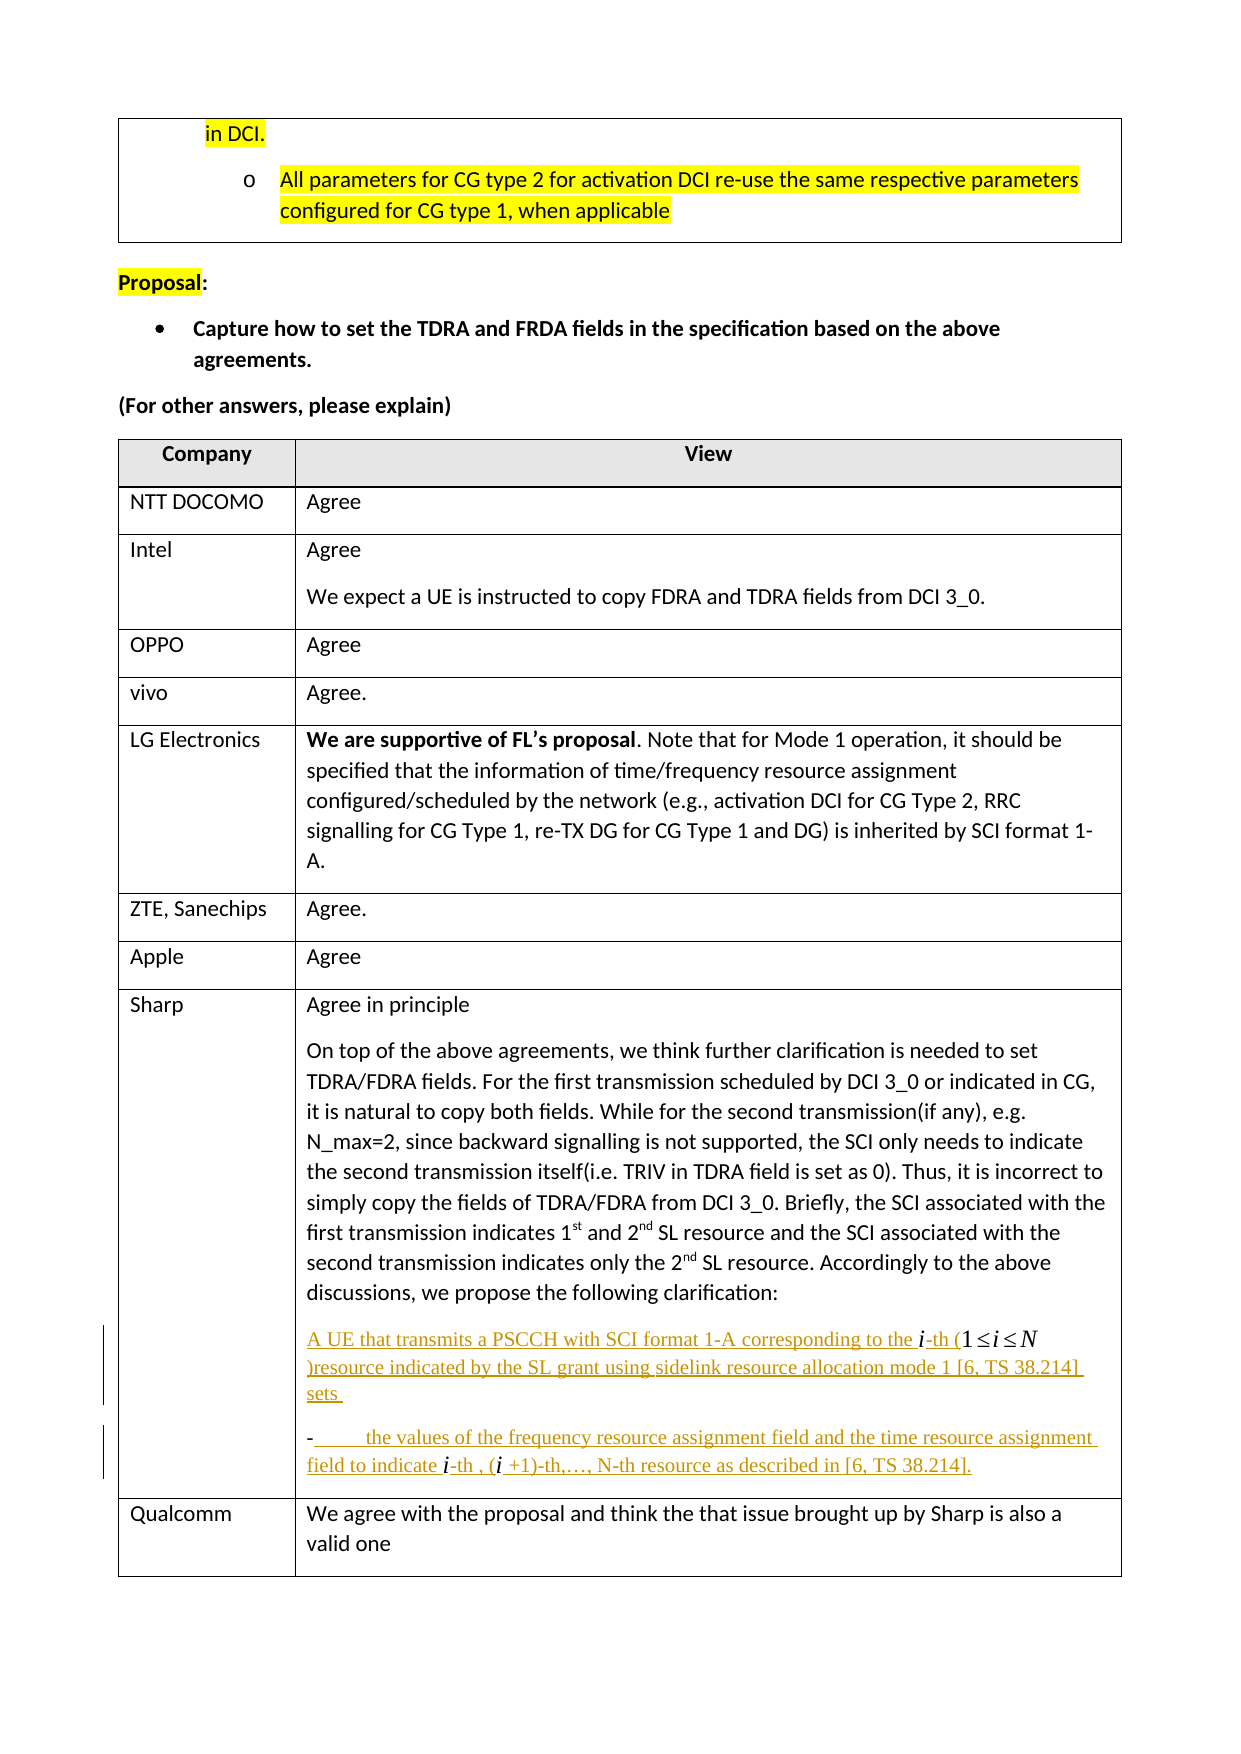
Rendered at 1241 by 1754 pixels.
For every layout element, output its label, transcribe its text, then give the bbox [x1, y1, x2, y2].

table_cell Agree We expect a UE is instructed to copy FDRA and TDRA fields from DCI 3_0. [296, 535, 1121, 629]
table_cell Agree. [296, 678, 1121, 724]
table_cell Sharp [119, 990, 295, 1498]
list Capture how to set the TDRA and FRDA fields in the specification based on the above agreements. [156, 314, 1122, 373]
table_cell Qualcomm [119, 1499, 295, 1576]
table_cell NTT DOCOMO [119, 488, 295, 534]
table_header Company [119, 440, 295, 486]
table_cell We are supportive of FL’s proposal. Note that for Mode 1 operation, it should be specified that the information of time/frequency resource assignment configured/scheduled by the network (e.g., activation DCI for CG Type 2, RRC signalling for CG Type 1, re-TX DG for CG Type 1 and DG) is inherited by SCI format 1-A. [296, 726, 1121, 893]
text Proposal: [202, 268, 1122, 296]
table_cell Apple [119, 942, 295, 989]
table_header View [296, 440, 1121, 486]
table_cell vivo [119, 678, 295, 724]
table_cell Intel [119, 535, 295, 629]
text (For other answers, please explain) [118, 392, 1122, 420]
table_cell Agree in principle On top of the above agreements, we think further clarification is needed to set TDRA/FDRA fields. For the first transmission scheduled by DCI 3_0 or indicated in CG, it is natural to copy both fields. While for the second transmission(if any), e.g. N_max=2, since backward signalling is not supported, the SCI only needs to indicate the second transmission itself(i.e. TRIV in TDRA field is set as 0). Thus, it is incorrect to simply copy the fields of TDRA/FDRA from DCI 3_0. Briefly, the SCI associated with the first transmission indicates 1st and 2nd SL resource and the SCI associated with the second transmission indicates only the 2nd SL resource. Accordingly to the above discussions, we propose the following clarification: - [296, 990, 1121, 1498]
table_cell ZTE, Sanechips [119, 894, 295, 941]
table_cell Agree. [296, 894, 1121, 941]
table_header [119, 119, 1121, 242]
table_cell Agree [296, 942, 1121, 989]
table_cell Agree [296, 630, 1121, 677]
table_cell Agree [296, 488, 1121, 534]
table_cell OPPO [119, 630, 295, 677]
table_cell LG Electronics [119, 726, 295, 893]
table_cell We agree with the proposal and think the that issue brought up by Sharp is also a valid one [296, 1499, 1121, 1576]
